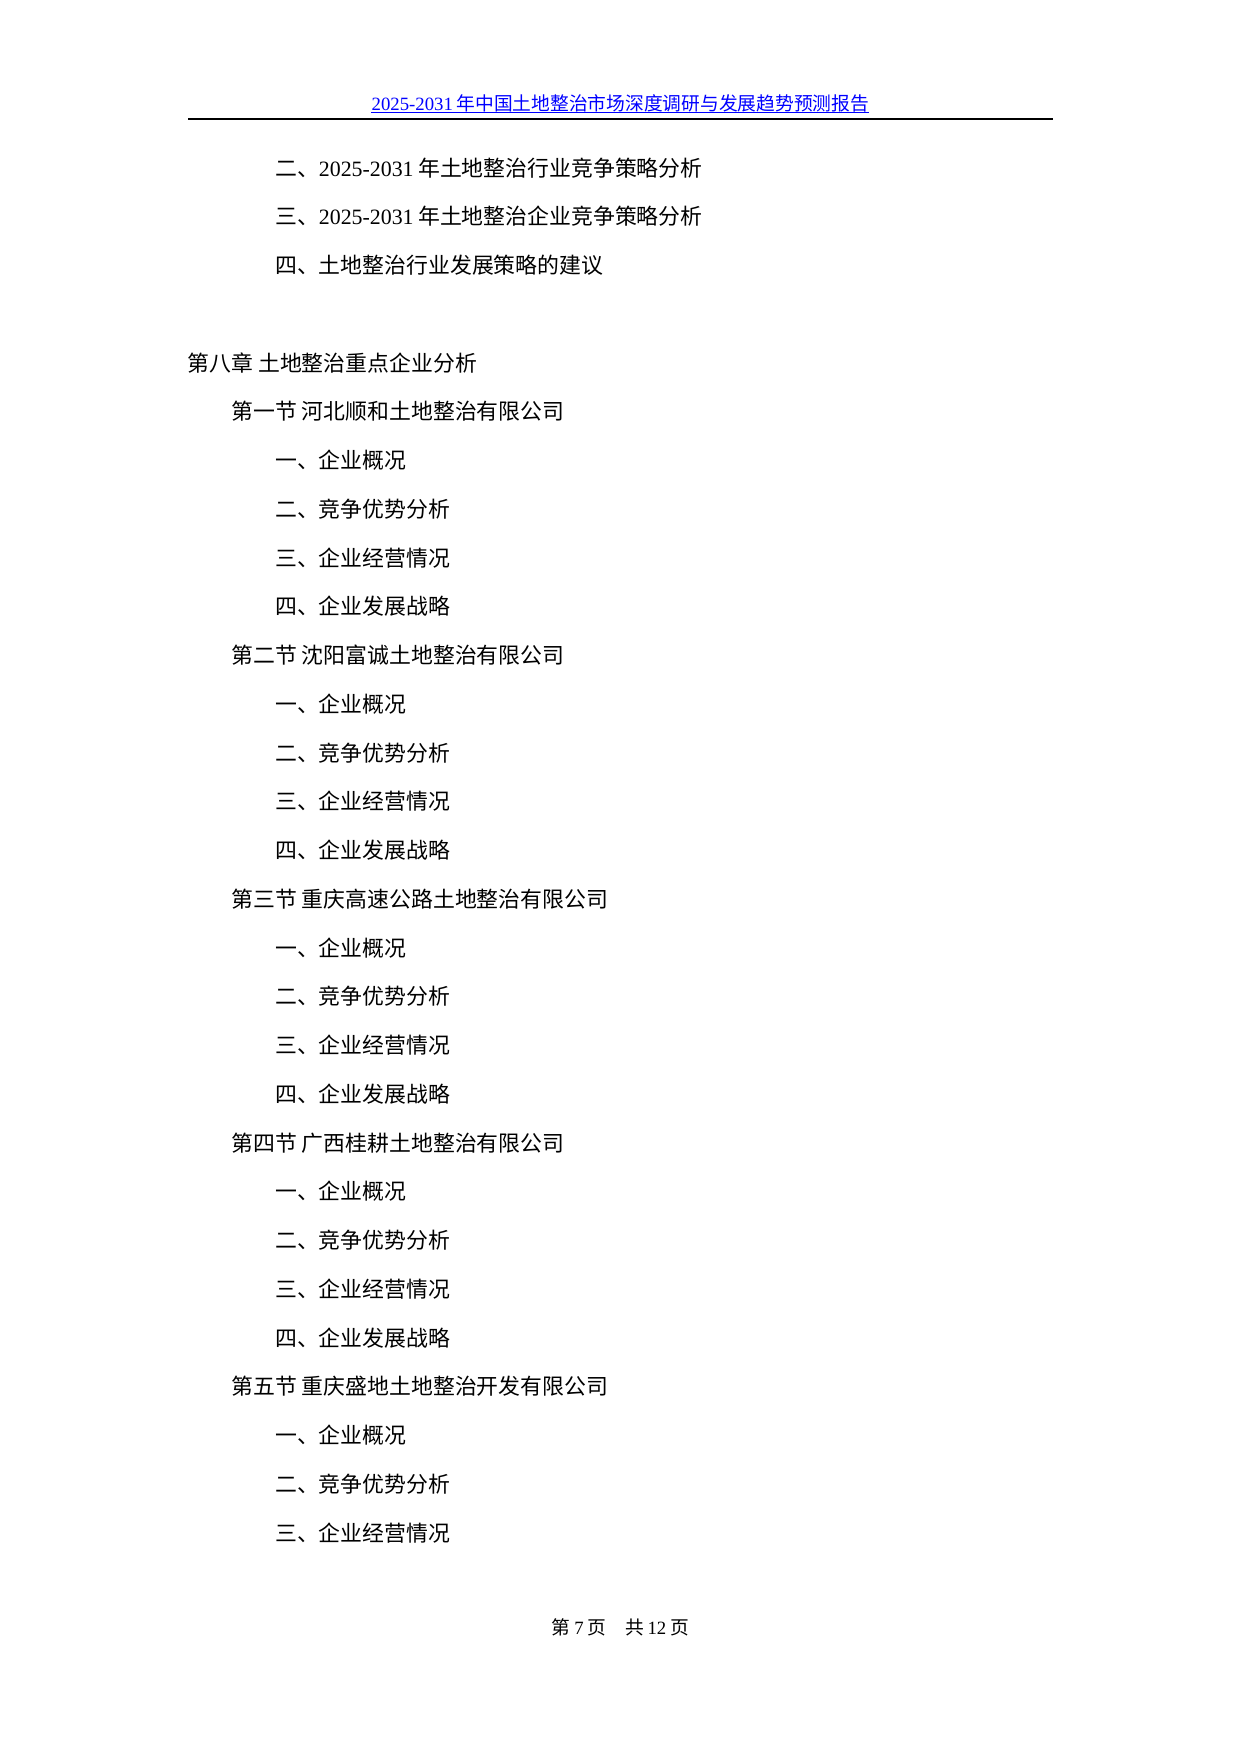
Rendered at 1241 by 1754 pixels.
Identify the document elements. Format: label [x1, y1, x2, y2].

text [187, 150, 1053, 1548]
